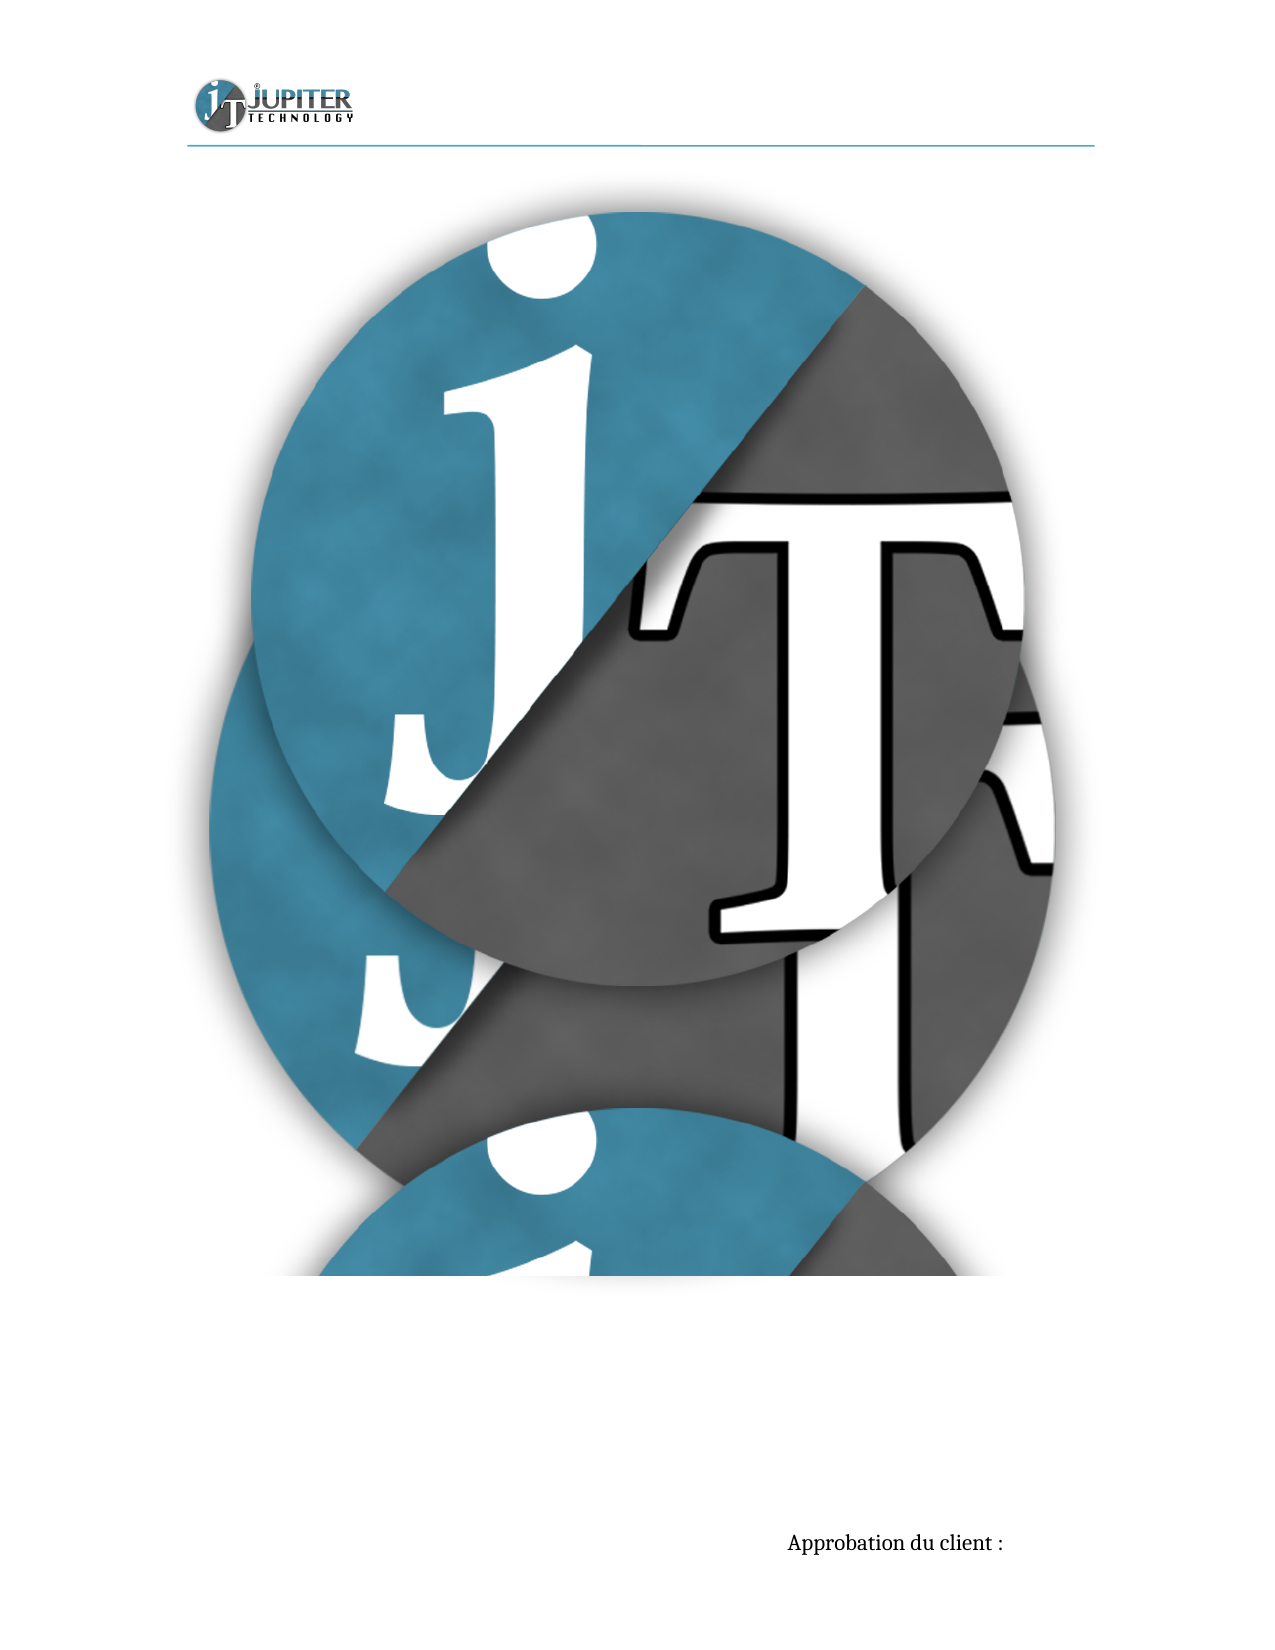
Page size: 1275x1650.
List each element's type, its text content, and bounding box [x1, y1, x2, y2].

picture [140, 75, 1125, 1306]
text Approbation du client : [787, 1530, 1087, 1557]
